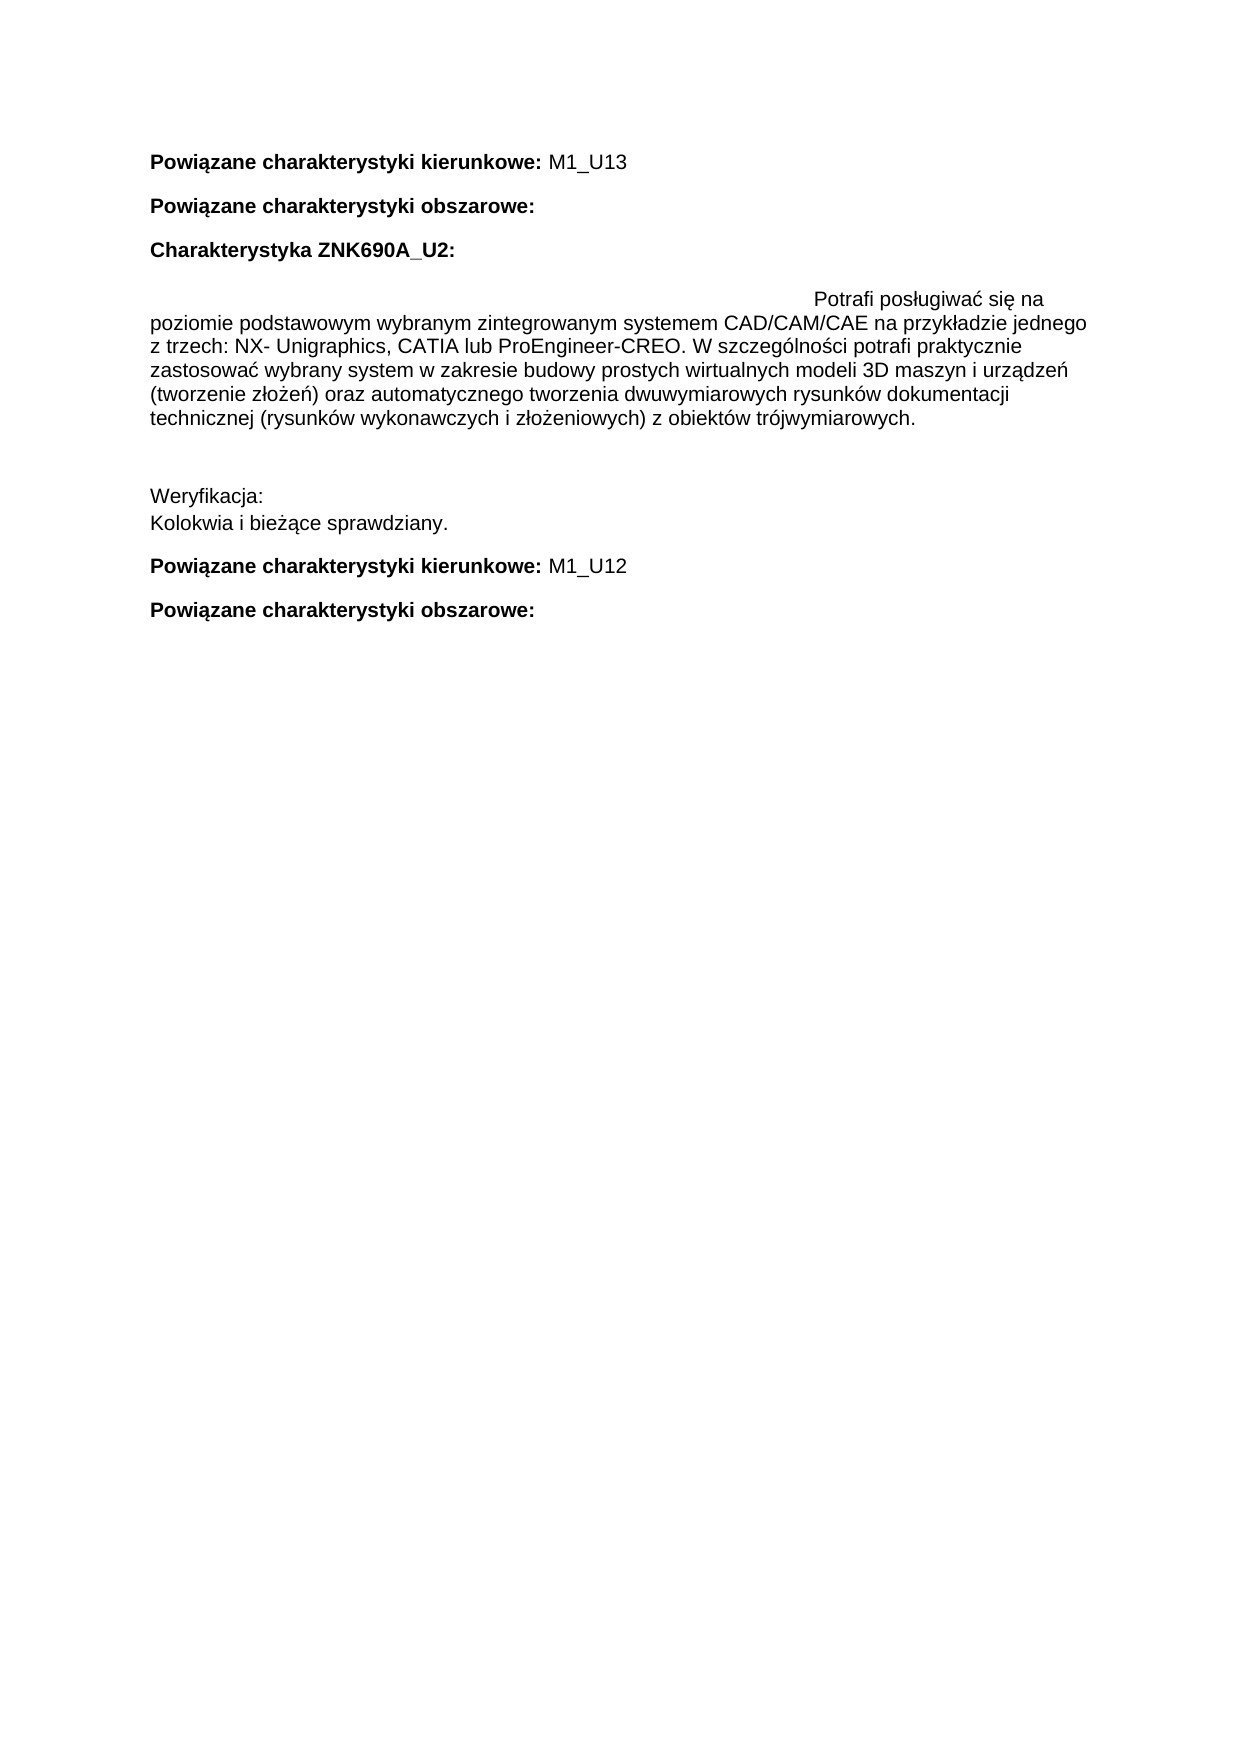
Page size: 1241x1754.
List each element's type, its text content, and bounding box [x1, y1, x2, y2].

text Powiązane charakterystyki obszarowe: [150, 598, 1090, 622]
text Charakterystyka ZNK690A_U2: [150, 237, 1090, 261]
text Powiązane charakterystyki obszarowe: [150, 194, 1090, 218]
text Kolokwia i bieżące sprawdziany. [150, 510, 1090, 534]
text Powiązane charakterystyki kierunkowe: M1_U12 [150, 554, 1090, 578]
text Powiązane charakterystyki kierunkowe: M1_U13 [150, 150, 1090, 174]
text Weryfikacja: [150, 484, 1090, 508]
